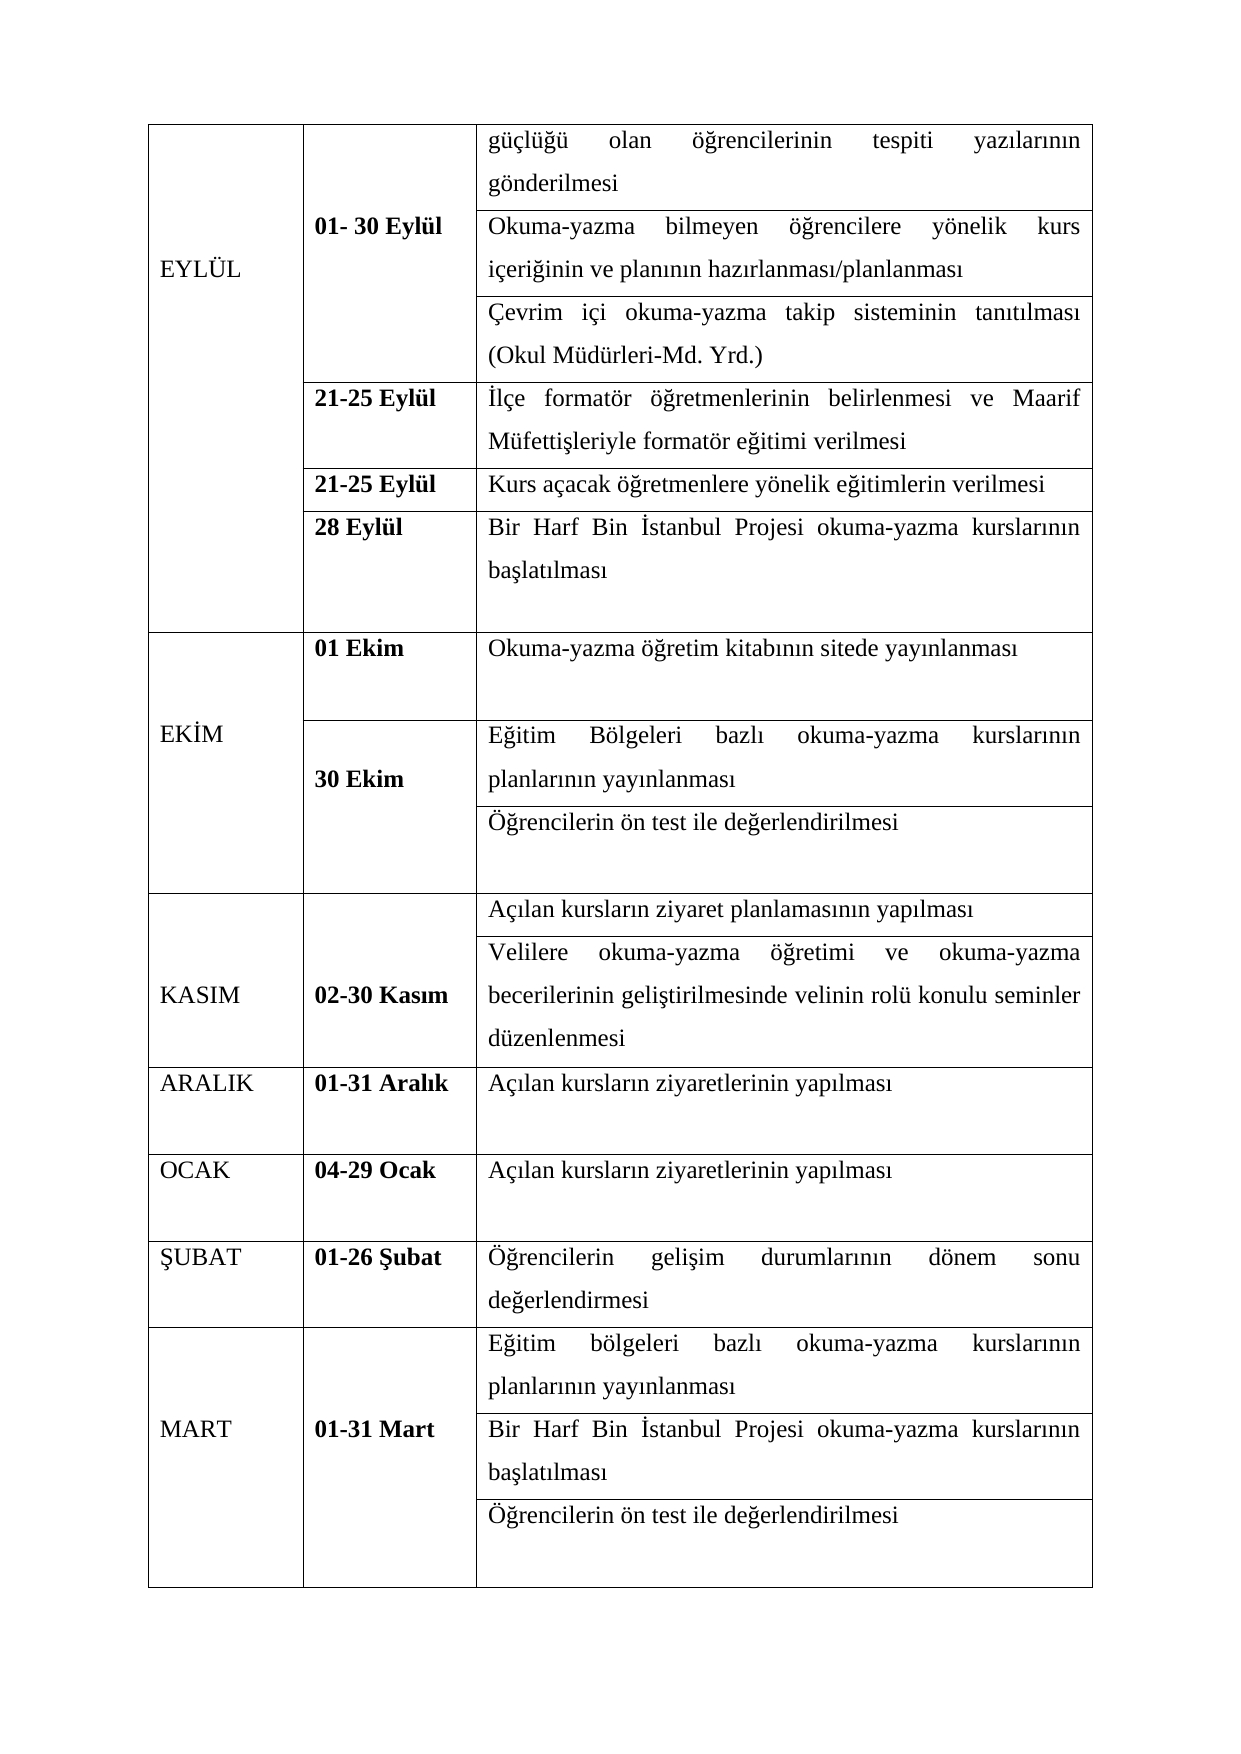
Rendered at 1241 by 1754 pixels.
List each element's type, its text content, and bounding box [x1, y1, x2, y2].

table_cell Açılan kursların ziyaret planlamasının yapılması [477, 894, 1092, 936]
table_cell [477, 1500, 1092, 1587]
table_cell 28 Eylül [304, 512, 476, 632]
table_cell 21-25 Eylül [304, 383, 476, 468]
table_cell Velilere okuma-yazma öğretimi ve okuma-yazma becerilerinin geliştirilmesinde velinin rolü konulu seminler düzenlenmesi [477, 937, 1092, 1067]
table_cell 01-31 Aralık [304, 1068, 476, 1154]
table_cell 01 Ekim [304, 633, 476, 719]
table_cell 01-26 Şubat [304, 1242, 476, 1327]
table_cell 02-30 Kasım [304, 894, 476, 1067]
table_cell KASIM [149, 894, 303, 1067]
table_cell OCAK [149, 1155, 303, 1241]
table_cell Öğrencilerin ön test ile değerlendirilmesi [477, 807, 1092, 893]
table_cell Eğitim bölgeleri bazlı okuma-yazma kurslarının planlarının yayınlanması [477, 1328, 1092, 1413]
table_cell Açılan kursların ziyaretlerinin yapılması [477, 1155, 1092, 1241]
table_cell Açılan kursların ziyaretlerinin yapılması [477, 1068, 1092, 1154]
table_cell İlçe formatör öğretmenlerinin belirlenmesi ve Maarif Müfettişleriyle formatör eğitimi verilmesi [477, 383, 1092, 468]
table_cell Çevrim içi okuma-yazma takip sisteminin tanıtılması (Okul Müdürleri-Md. Yrd.) [477, 297, 1092, 382]
table_cell Bir Harf Bin İstanbul Projesi okuma-yazma kurslarının başlatılması [477, 1414, 1092, 1499]
table_cell Öğrencilerin gelişim durumlarının dönem sonu değerlendirmesi [477, 1242, 1092, 1327]
table_cell ARALIK [149, 1068, 303, 1154]
table_cell Kurs açacak öğretmenlere yönelik eğitimlerin verilmesi [477, 469, 1092, 511]
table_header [477, 125, 1092, 210]
table_cell ŞUBAT [149, 1242, 303, 1327]
table_cell EKİM [149, 633, 303, 893]
table_cell 21-25 Eylül [304, 469, 476, 511]
table_header 01- 30 Eylül [304, 125, 476, 382]
table_cell 01-31 Mart [304, 1328, 476, 1587]
table_cell Okuma-yazma öğretim kitabının sitede yayınlanması [477, 633, 1092, 719]
table_cell Eğitim Bölgeleri bazlı okuma-yazma kurslarının planlarının yayınlanması [477, 721, 1092, 806]
table_cell 04-29 Ocak [304, 1155, 476, 1241]
table_cell MART [149, 1328, 303, 1587]
table_cell 30 Ekim [304, 721, 476, 893]
table_cell Okuma-yazma bilmeyen öğrencilere yönelik kurs içeriğinin ve planının hazırlanması/planlanması [477, 211, 1092, 296]
table_cell Bir Harf Bin İstanbul Projesi okuma-yazma kurslarının başlatılması [477, 512, 1092, 632]
table_header EYLÜL [149, 125, 303, 632]
